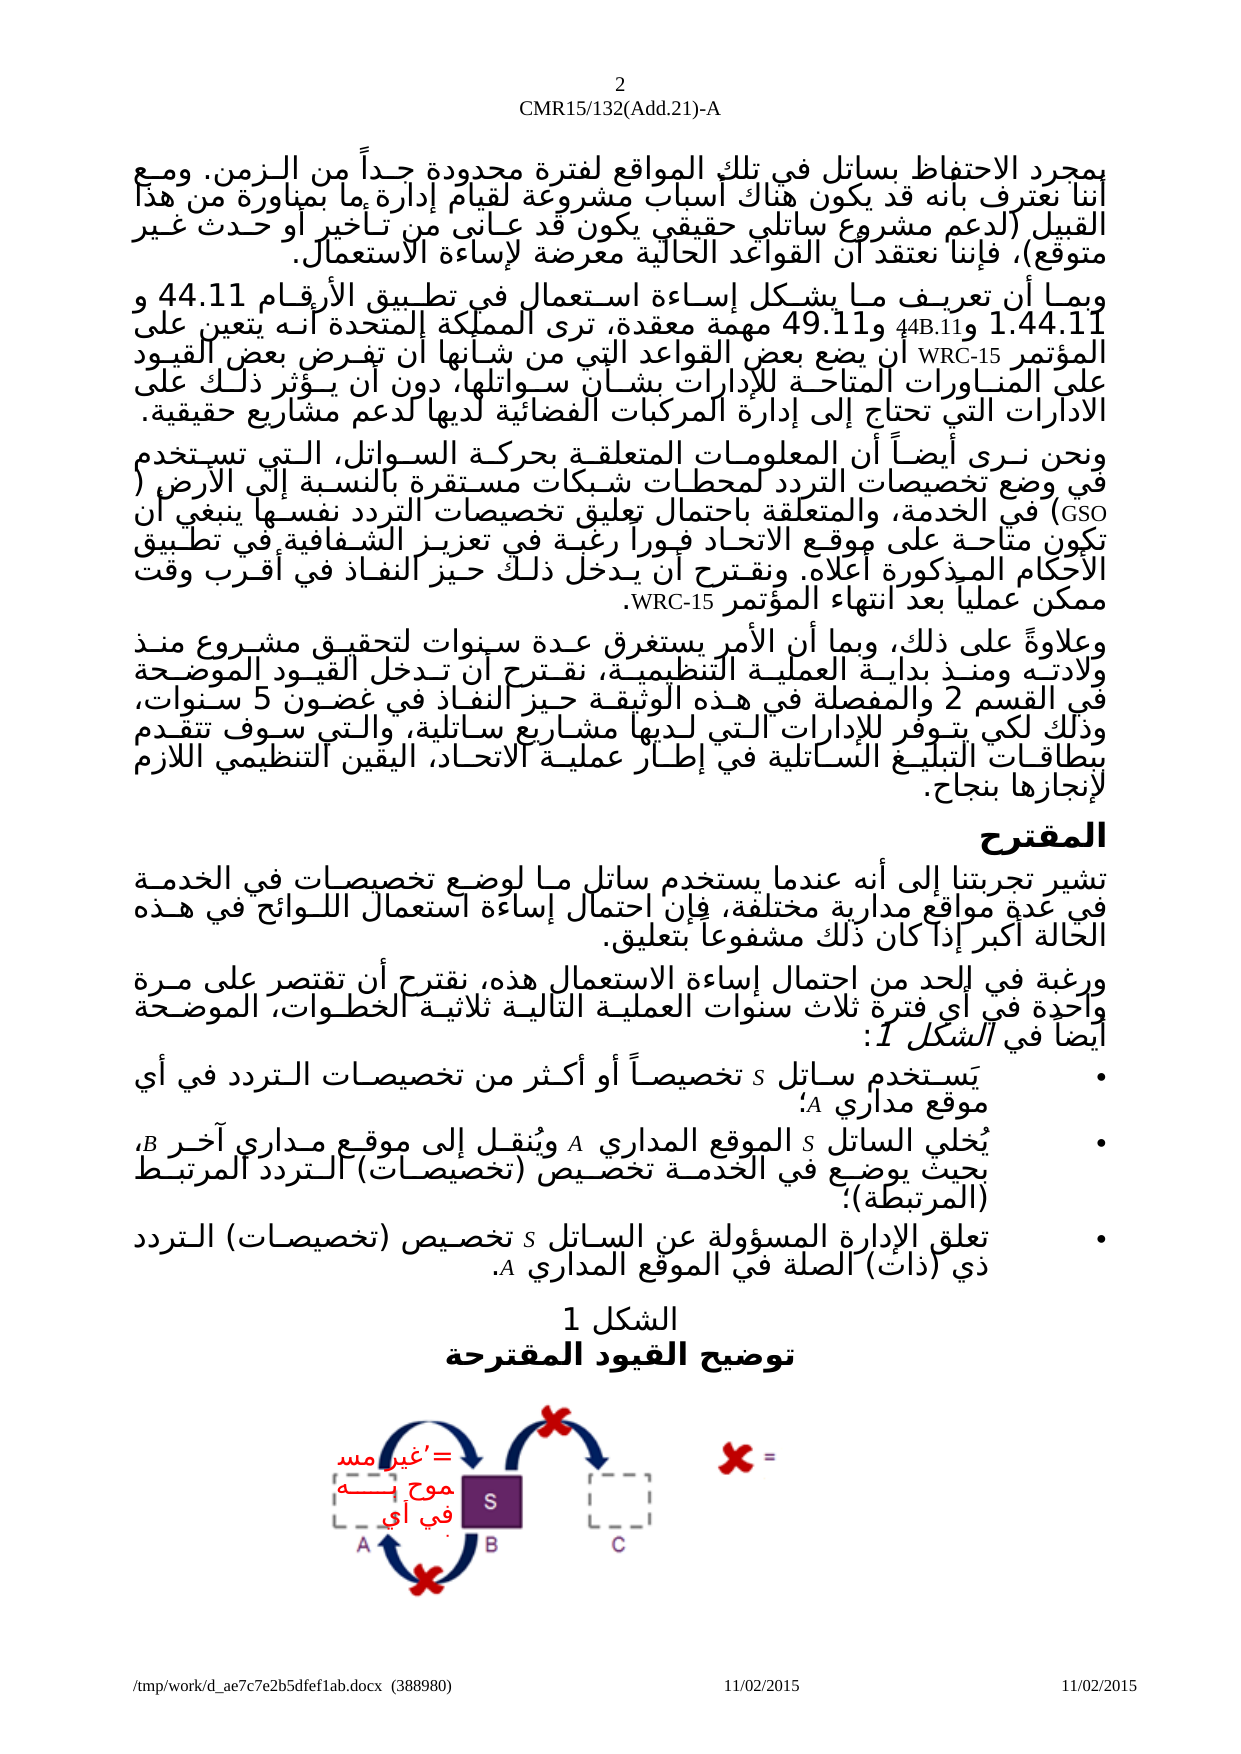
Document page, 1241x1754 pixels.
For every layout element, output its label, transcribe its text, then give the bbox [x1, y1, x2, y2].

picture [326, 1401, 914, 1624]
text ونحن نرى أيضاً أن المعلومات المتعلقة بحركة السواتل، التي تستخدم في وضع تخصيصات التردد لمحطات شبكات مستقرة بالنسبة إلى الأرض (GSO) في الخدمة، والمتعلقة باحتمال تعليق تخصيصات التردد نفسها ينبغي أن تكون متاحة على موقع الاتحاد فوراً رغبة في تعزيز الشفافية في تطبيق الأحكام المذكورة أعلاه. ونقترح أن يدخل ذلك حيز النفاذ في أقرب وقت ممكن عملياً بعد انتهاء المؤتمر WRC-15. [133, 442, 1107, 616]
text تشير تجربتنا إلى أنه عندما يستخدم ساتل ما لوضع تخصيصات في الخدمة في عدة مواقع مدارية مختلفة، فإن احتمال إساءة استعمال اللوائح في هذه الحالة أكبر إذا كان ذلك مشفوعاً بتعليق. [133, 866, 1107, 953]
text وعلاوةً على ذلك، وبما أن الأمر يستغرق عدة سنوات لتحقيق مشروع منذ ولادته ومنذ بداية العملية التنظيمية، نقترح أن تدخل القيود الموضحة في القسم 2 والمفصلة في هذه الوثيقة حيز النفاذ في غضون 5 سنوات، وذلك لكي يتوفر للإدارات التي لديها مشاريع ساتلية، والتي سوف تتقدم ببطاقات التبليغ الساتلية في إطار عملية الاتحاد، اليقين التنظيمي اللازم لإنجازها بنجاح. [133, 629, 1107, 804]
title توضيح القيود المقترحة [133, 1336, 1107, 1373]
text وبما أن تعريف ما يشكل إساءة استعمال في تطبيق الأرقام 44.11 و1.44.11 و44B.11 و49.11 مهمة معقدة، ترى المملكة المتحدة أنه يتعين على المؤتمر WRC-15 أن يضع بعض القواعد التي من شأنها أن تفرض بعض القيود على المناورات المتاحة للإدارات بشأن سواتلها، دون أن يؤثر ذلك على الادارات التي تحتاج إلى إدارة المركبات الفضائية لديها لدعم مشاريع حقيقية. [133, 283, 1107, 429]
text يَستخدم ساتل S تخصيصاً أو أكثر من تخصيصات التردد في أي موقع مداري A؛ [133, 1062, 1107, 1120]
text يُخلي الساتل S الموقع المداري A ويُنقل إلى موقع مداري آخر B، بحيث يوضع في الخدمة تخصيص (تخصيصات) التردد المرتبط (المرتبطة)؛ [133, 1128, 1107, 1216]
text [133, 157, 1107, 271]
subtitle المقترح [1012, 823, 1107, 854]
text الشكل 1 [133, 1307, 1107, 1336]
text تعلق الإدارة المسؤولة عن الساتل S تخصيص (تخصيصات) التردد ذي (ذات) الصلة في الموقع المداري A. [133, 1224, 1107, 1282]
text ورغبة في الحد من احتمال إساءة الاستعمال هذه، نقترح أن تقتصر على مرة واحدة في أي فترة ثلاث سنوات العملية التالية ثلاثية الخطوات، الموضحة أيضاً في الشكل 1: [133, 966, 1107, 1053]
subtitle المقترح [133, 823, 1087, 854]
